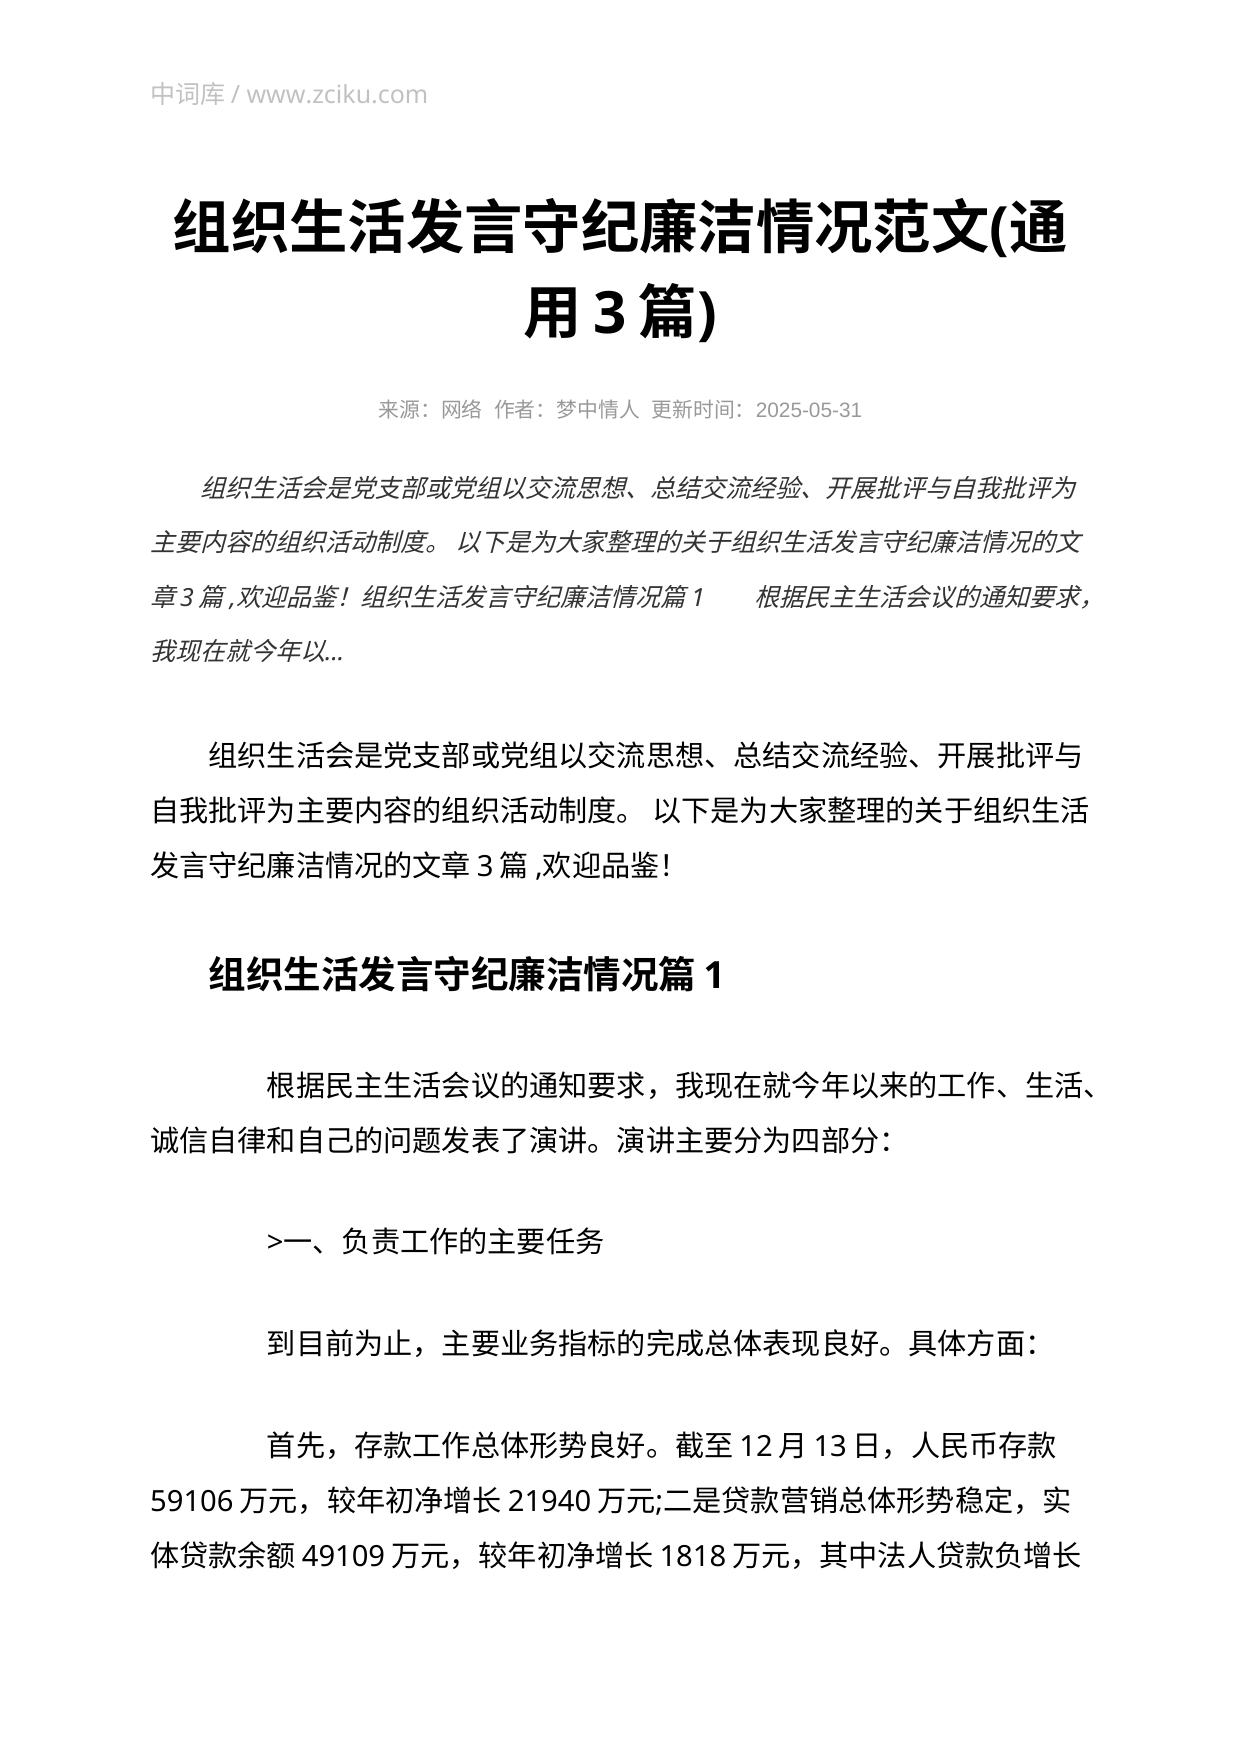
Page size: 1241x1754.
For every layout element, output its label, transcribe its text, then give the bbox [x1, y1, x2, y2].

text 根据民主生活会议的通知要求，我现在就今年以来的工作、生活、诚信自律和自己的问题发表了演讲。演讲主要分为四部分： [150, 1062, 1090, 1159]
text 到目前为止，主要业务指标的完成总体表现良好。具体方面： [150, 1321, 1090, 1363]
text 来源：网络 作者：梦中情人 更新时间：2025-05-31 [150, 398, 1090, 422]
text 组织生活会是党支部或党组以交流思想、总结交流经验、开展批评与自我批评为主要内容的组织活动制度。 以下是为大家整理的关于组织生活发言守纪廉洁情况的文章3篇 ,欢迎品鉴！ [150, 733, 1090, 885]
subtitle 组织生活发言守纪廉洁情况范文(通用3篇) [150, 181, 1090, 351]
text >一、负责工作的主要任务 [150, 1219, 1090, 1261]
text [150, 1423, 1090, 1575]
text 组织生活会是党支部或党组以交流思想、总结交流经验、开展批评与自我批评为主要内容的组织活动制度。 以下是为大家整理的关于组织生活发言守纪廉洁情况的文章3篇 ,欢迎品鉴！组织生活发言守纪廉洁情况篇1 根据民主生活会议的通知要求，我现在就今年以... [150, 468, 1090, 668]
text 组织生活发言守纪廉洁情况篇1 [150, 945, 1090, 999]
